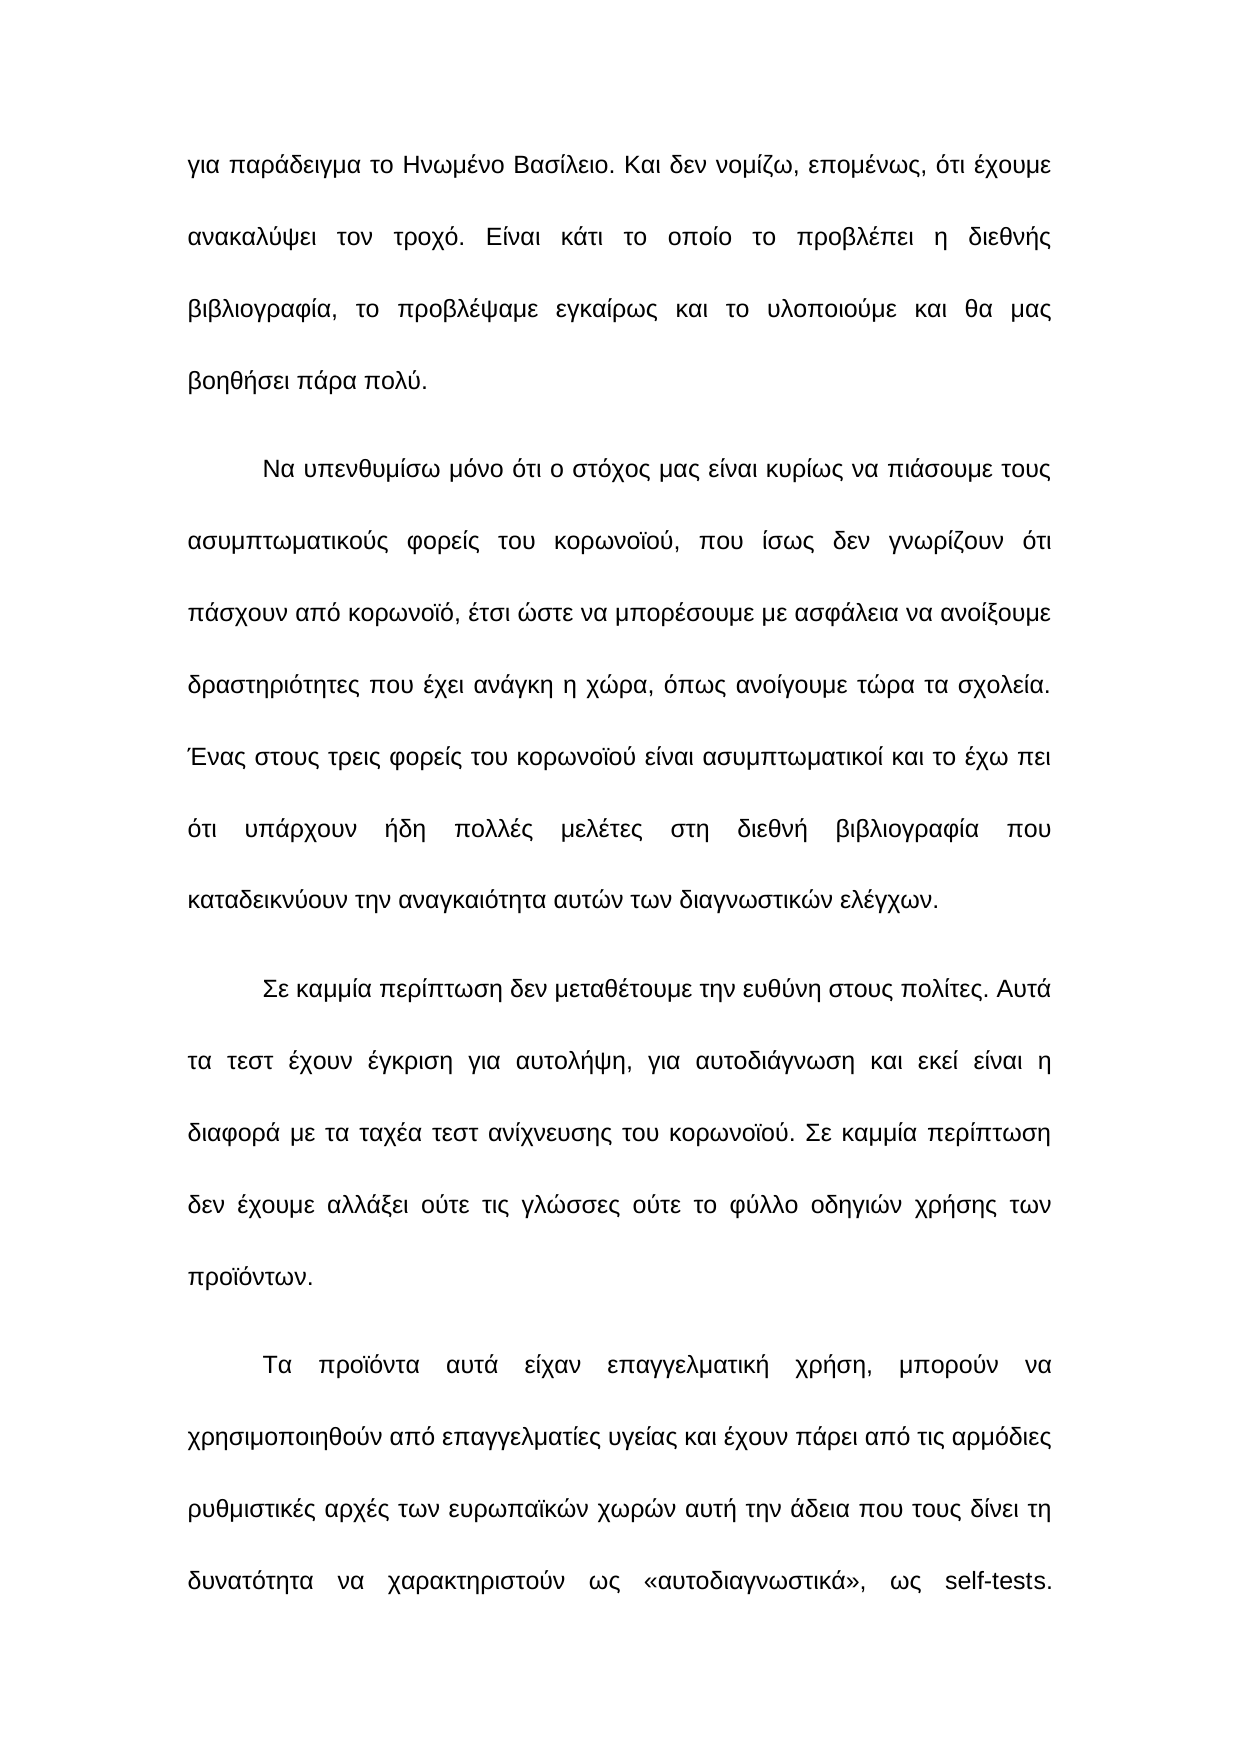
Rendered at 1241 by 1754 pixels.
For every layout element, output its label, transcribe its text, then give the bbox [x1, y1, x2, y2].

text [187, 150, 1053, 394]
text Σε καμμία περίπτωση δεν μεταθέτουμε την ευθύνη στους πολίτες. Αυτά τα τεστ έχουν έγκριση για αυτολήψη, για αυτοδιάγνωση και εκεί είναι η διαφορά με τα ταχέα τεστ ανίχνευσης του κορωνοϊού. Σε καμμία περίπτωση δεν έχουμε αλλάξει ούτε τις γλώσσες ούτε το φύλλο οδηγιών χρήσης των προϊόντων. [187, 974, 1053, 1290]
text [187, 1350, 1053, 1594]
text Να υπενθυμίσω μόνο ότι ο στόχος μας είναι κυρίως να πιάσουμε τους ασυμπτωματικούς φορείς του κορωνοϊού, που ίσως δεν γνωρίζουν ότι πάσχουν από κορωνοϊό, έτσι ώστε να μπορέσουμε με ασφάλεια να ανοίξουμε δραστηριότητες που έχει ανάγκη η χώρα, όπως ανοίγουμε τώρα τα σχολεία. Ένας στους τρεις φορείς του κορωνοϊού είναι ασυμπτωματικοί και το έχω πει ότι υπάρχουν ήδη πολλές μελέτες στη διεθνή βιβλιογραφία που καταδεικνύουν την αναγκαιότητα αυτών των διαγνωστικών ελέγχων. [187, 454, 1053, 914]
